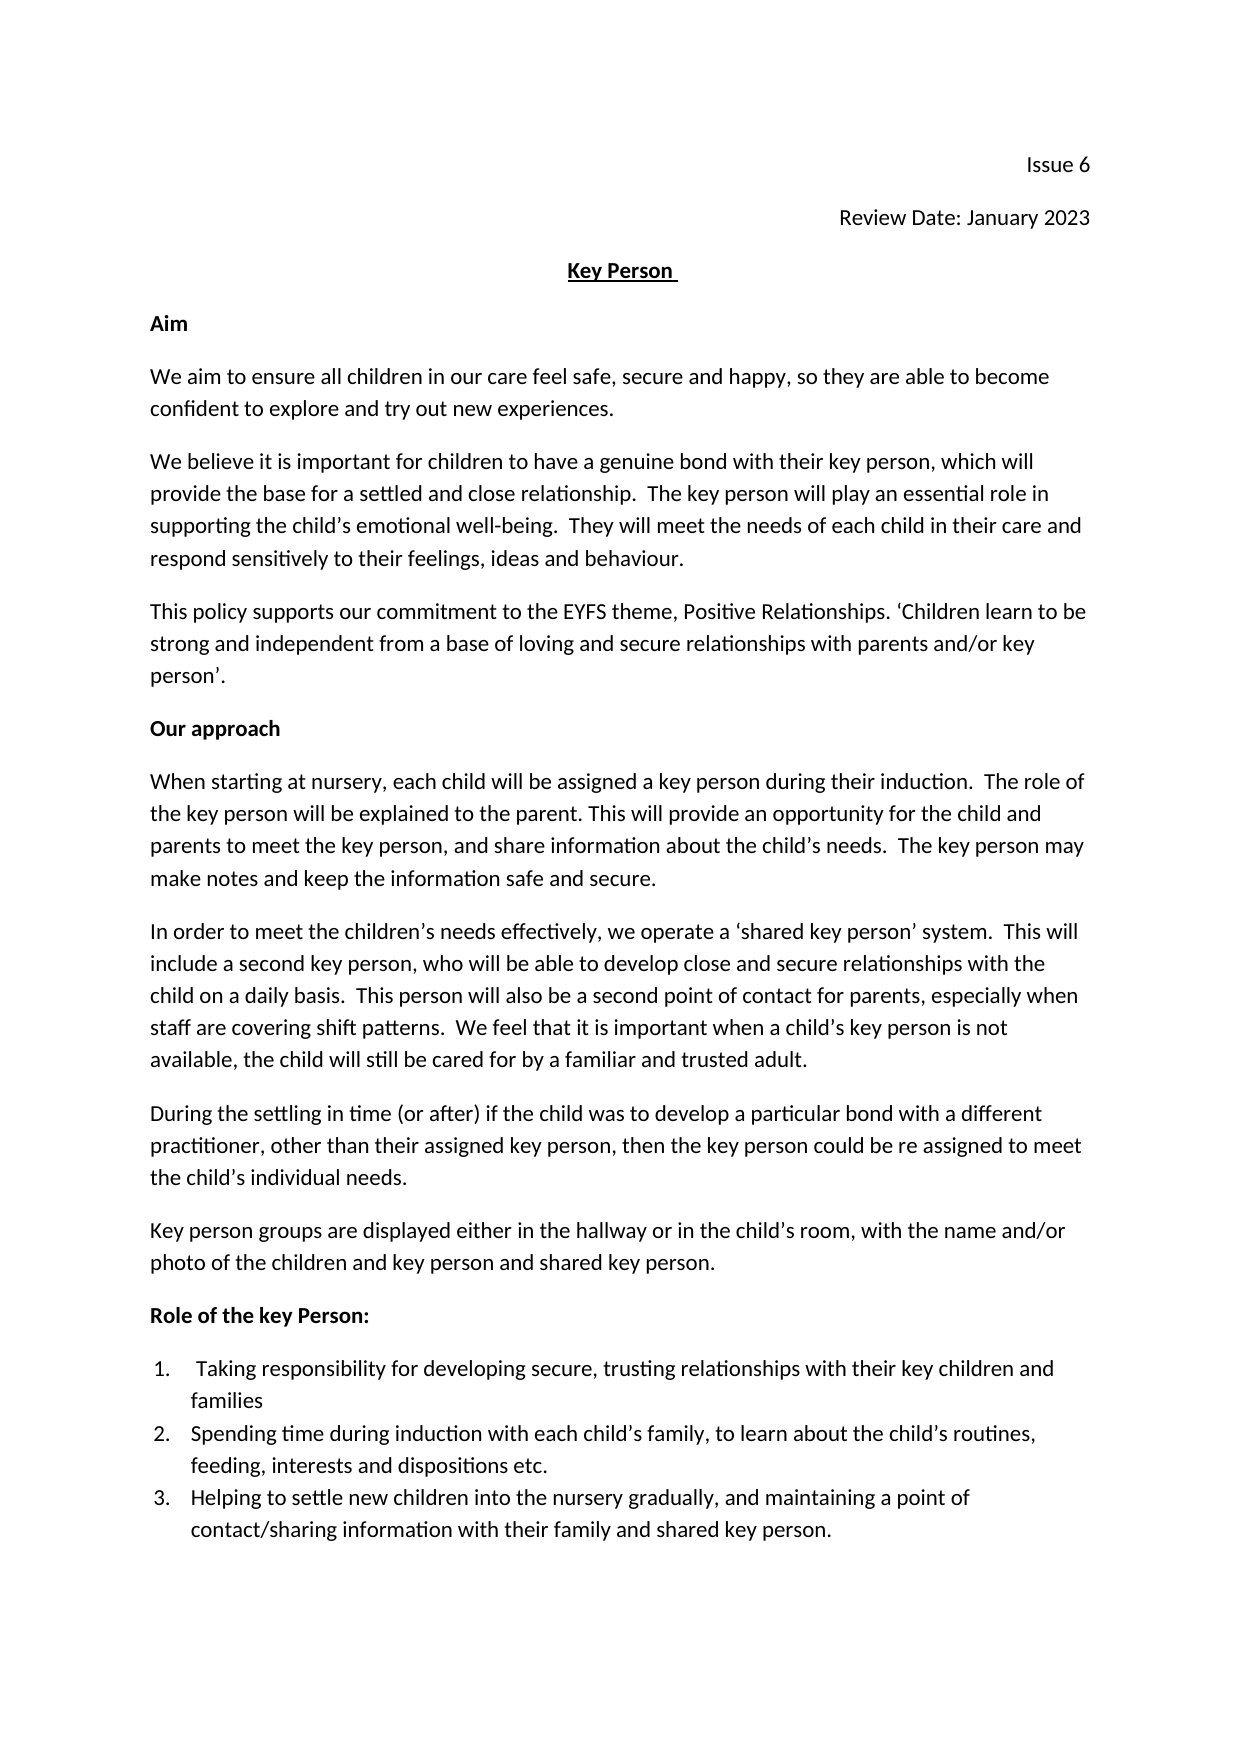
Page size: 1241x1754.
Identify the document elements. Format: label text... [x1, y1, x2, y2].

text This policy supports our commitment to the EYFS theme, Positive Relationships. ‘Children learn to be strong and independent from a base of loving and secure relationships with parents and/or key person’. [150, 597, 1090, 689]
list Helping to settle new children into the nursery gradually, and maintaining a point of contact/sharing information with their family and shared key person. [153, 1483, 1090, 1543]
text Review Date: January 2023 [150, 203, 1090, 231]
text When starting at nursery, each child will be assigned a key person during their induction. The role of the key person will be explained to the parent. This will provide an opportunity for the child and parents to meet the key person, and share information about the child’s needs. The key person may make notes and keep the information safe and secure. [150, 767, 1090, 892]
text We aim to ensure all children in our care feel safe, secure and happy, so they are able to become confident to explore and try out new experiences. [150, 362, 1090, 422]
text Issue 6 [150, 150, 1090, 178]
text Key Person [150, 256, 1090, 284]
text During the settling in time (or after) if the child was to develop a particular bond with a different practitioner, other than their assigned key person, then the key person could be re assigned to meet the child’s individual needs. [150, 1099, 1090, 1191]
text Role of the key Person: [150, 1301, 1090, 1329]
list Taking responsibility for developing secure, trusting relationships with their key children and families [153, 1354, 1090, 1414]
list Spending time during induction with each child’s family, to learn about the child’s routines, feeding, interests and dispositions etc. [153, 1419, 1090, 1479]
text Our approach [150, 714, 1090, 742]
text In order to meet the children’s needs effectively, we operate a ‘shared key person’ system. This will include a second key person, who will be able to develop close and secure relationships with the child on a daily basis. This person will also be a second point of contact for parents, especially when staff are covering shift patterns. We feel that it is important when a child’s key person is not available, the child will still be cared for by a familiar and trusted adult. [150, 917, 1090, 1074]
text Aim [150, 309, 1090, 337]
text We believe it is important for children to have a genuine bond with their key person, which will provide the base for a settled and close relationship. The key person will play an essential role in supporting the child’s emotional well-being. They will meet the needs of each child in their care and respond sensitively to their feelings, ideas and behaviour. [150, 447, 1090, 572]
text Key person groups are displayed either in the hallway or in the child’s room, with the name and/or photo of the children and key person and shared key person. [150, 1216, 1090, 1276]
